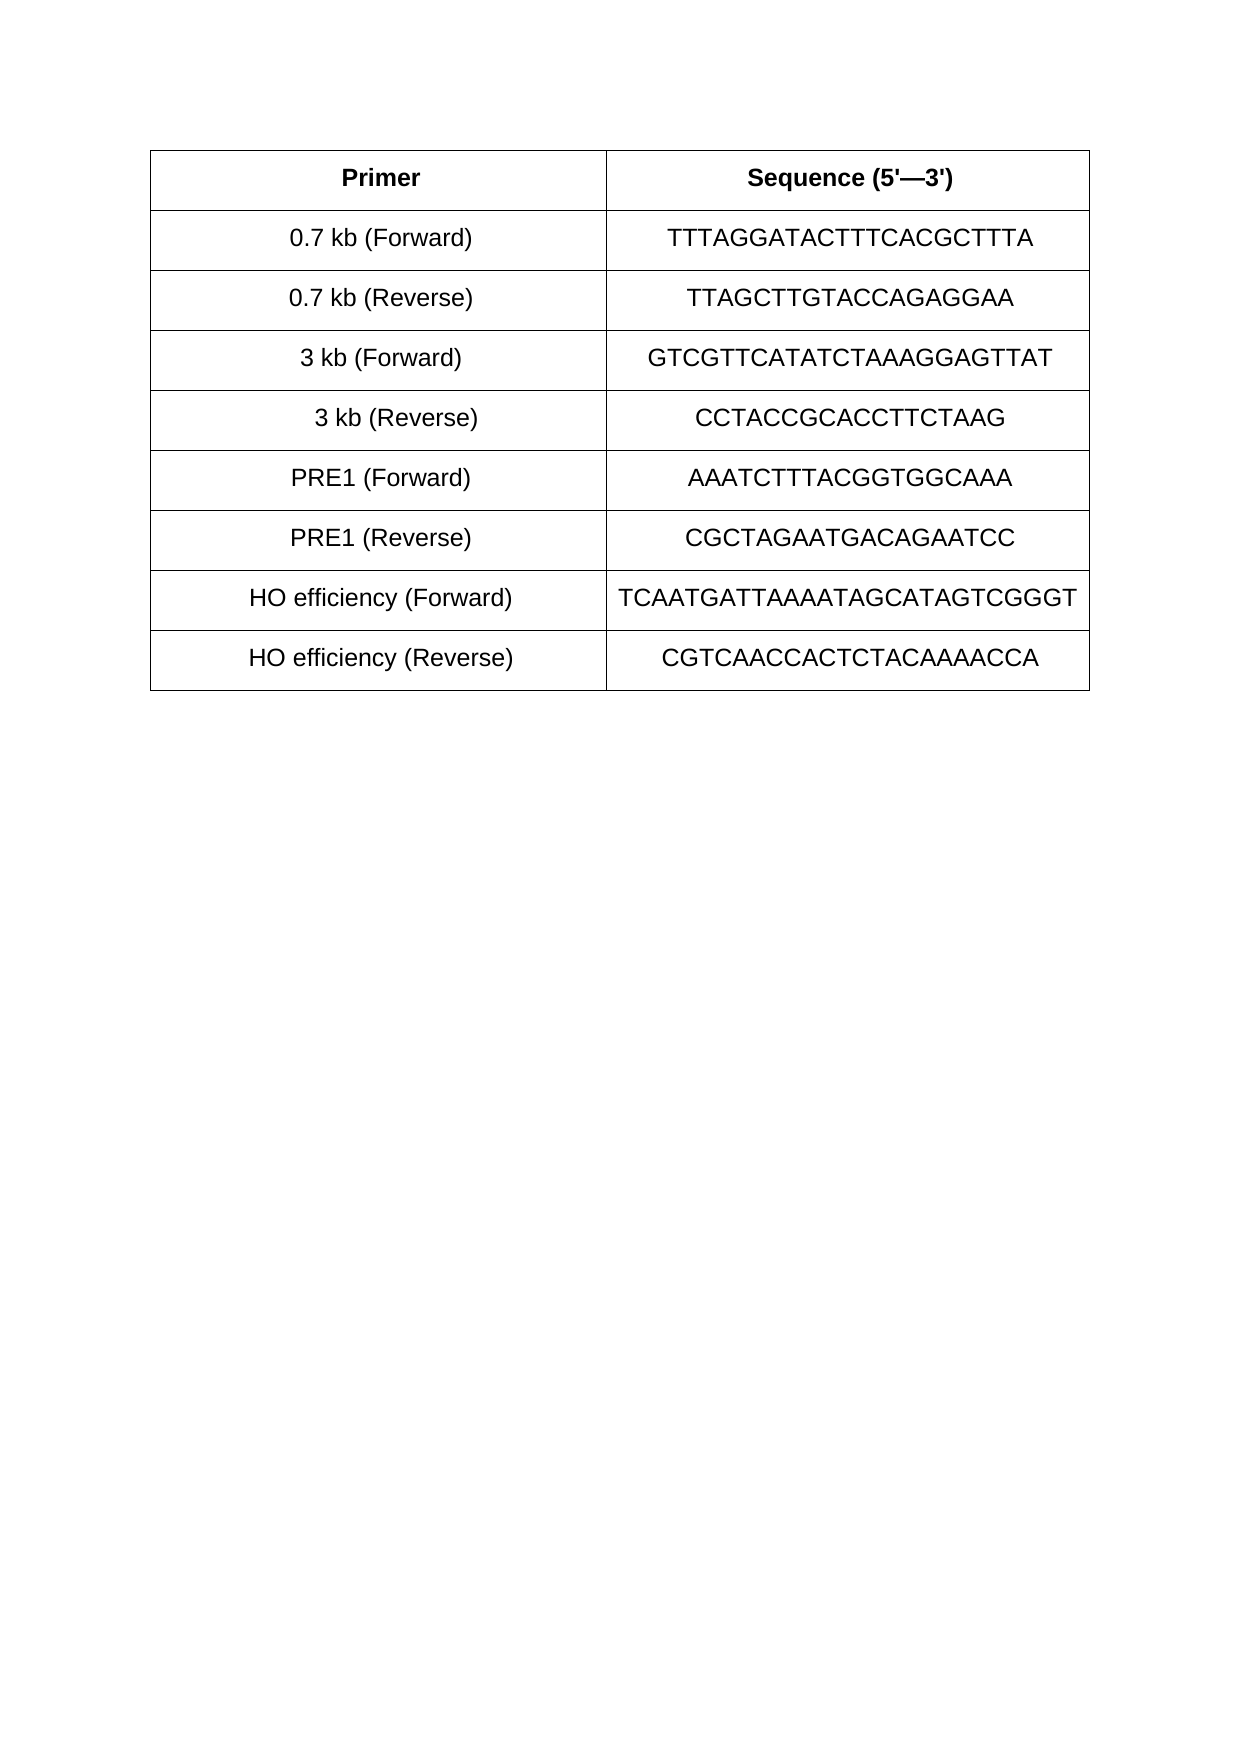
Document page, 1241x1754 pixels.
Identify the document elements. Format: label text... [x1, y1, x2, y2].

table_cell GTCGTTCATATCTAAAGGAGTTAT [607, 331, 1089, 390]
table_cell HO efficiency (Reverse) [151, 631, 606, 690]
table_cell CGCTAGAATGACAGAATCC [607, 511, 1089, 570]
table_cell CGTCAACCACTCTACAAAACCA [607, 631, 1089, 690]
table_cell TTTAGGATACTTTCACGCTTTA [607, 211, 1089, 270]
table_cell AAATCTTTACGGTGGCAAA [607, 451, 1089, 510]
table_cell 3 kb (Forward) [151, 331, 606, 390]
table_cell 0.7 kb (Reverse) [151, 271, 606, 330]
table_cell PRE1 (Reverse) [151, 511, 606, 570]
table_cell TTAGCTTGTACCAGAGGAA [607, 271, 1089, 330]
table_header Sequence (5'—3') [607, 151, 1089, 210]
table_cell 0.7 kb (Forward) [151, 211, 606, 270]
table_cell HO efficiency (Forward) [151, 571, 606, 630]
table_cell CCTACCGCACCTTCTAAG [607, 391, 1089, 450]
table_cell TCAATGATTAAAATAGCATAGTCGGGT [607, 571, 1089, 630]
table_cell 3 kb (Reverse) [151, 391, 606, 450]
table_header Primer [151, 151, 606, 210]
table_cell PRE1 (Forward) [151, 451, 606, 510]
